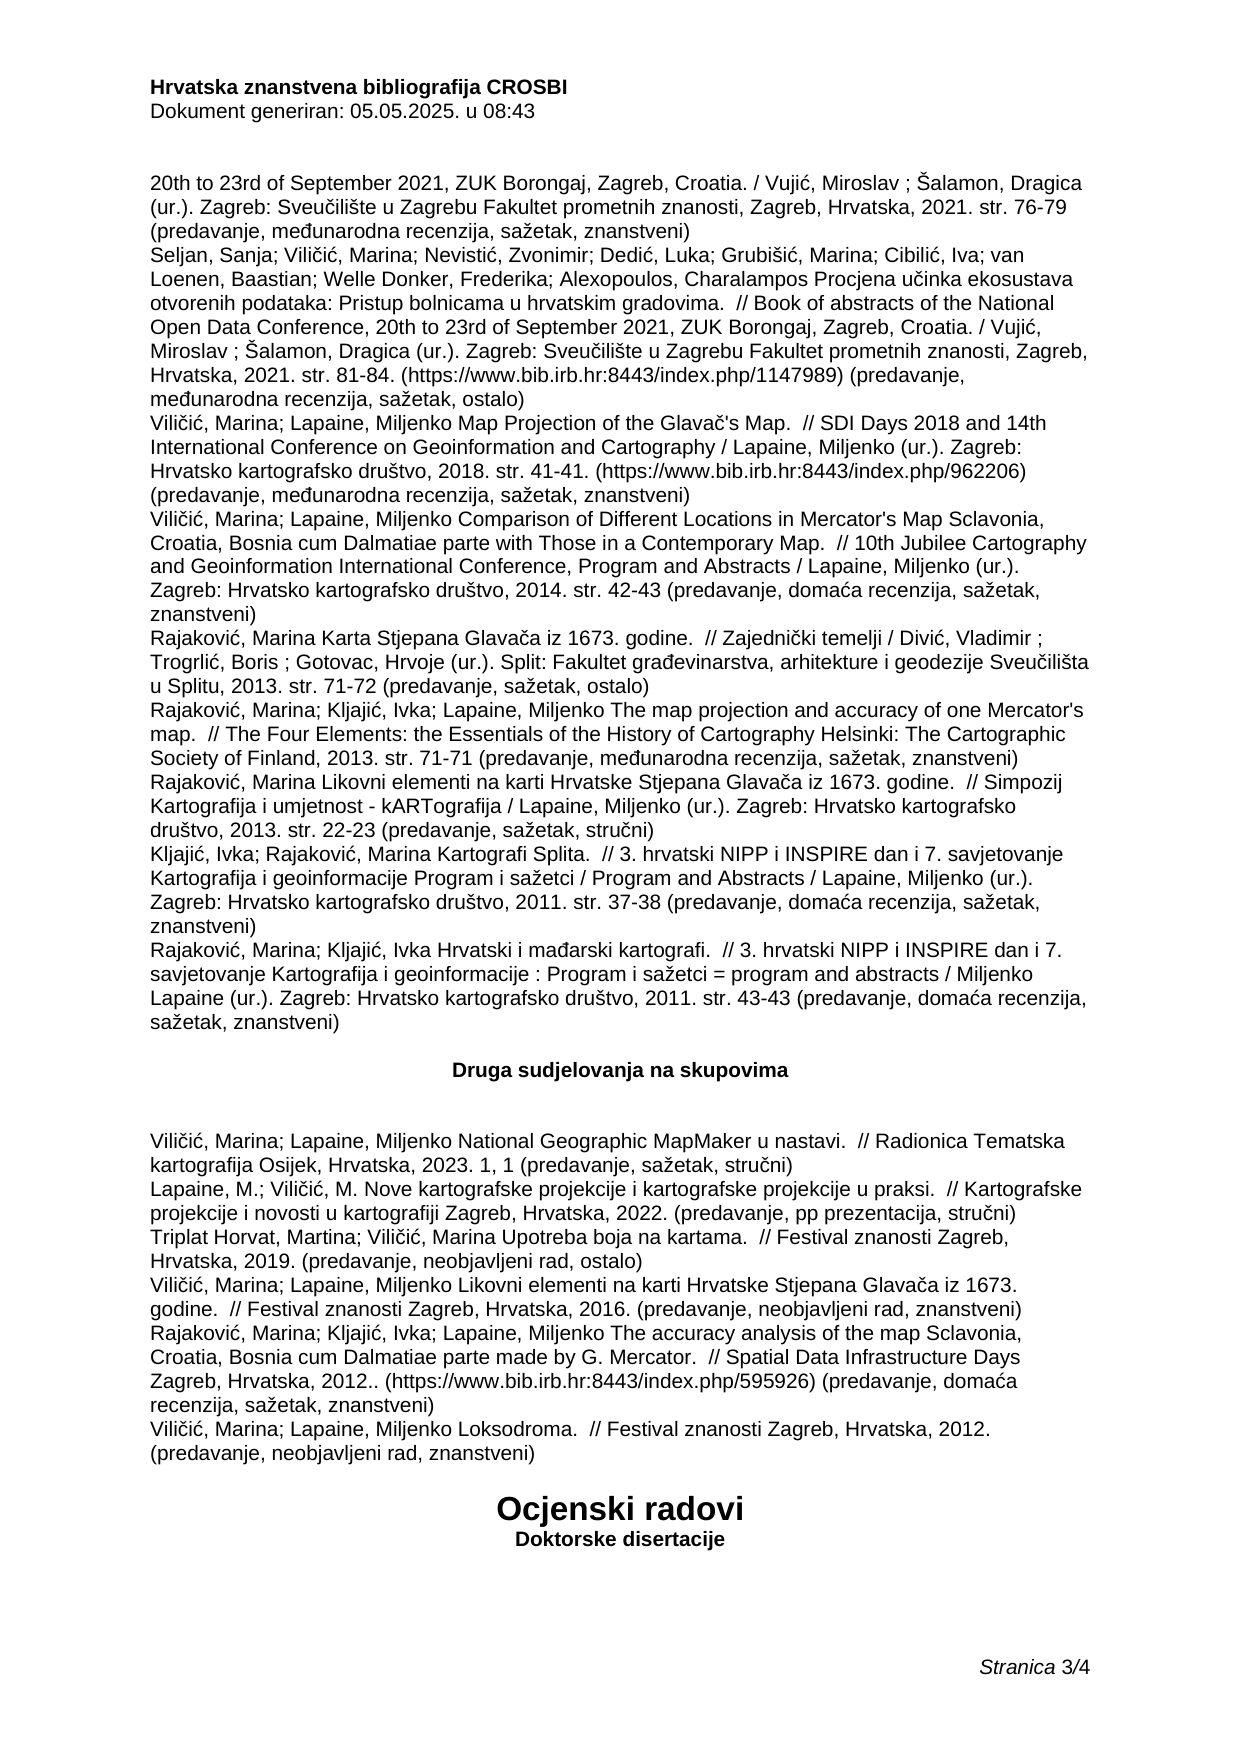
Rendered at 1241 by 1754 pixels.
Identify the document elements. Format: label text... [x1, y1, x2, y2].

text Viličić, Marina; Lapaine, Miljenko [150, 506, 1090, 626]
subtitle Doktorske disertacije [150, 1527, 1090, 1551]
text Seljan, Sanja; Viličić, Marina; Nevistić, Zvonimir; Dedić, Luka; Grubišić, Marina; Cibilić, Iva; van Loenen, Baastian; Welle Donker, Frederika; Alexopoulos, Charalampos [150, 243, 1090, 411]
text Rajaković, Marina; Kljajić, Ivka; Lapaine, Miljenko [150, 698, 1090, 770]
text Kljajić, Ivka; Rajaković, Marina [150, 842, 1090, 938]
subtitle Ocjenski radovi [150, 1489, 1090, 1527]
text Rajaković, Marina [150, 626, 1090, 698]
text Rajaković, Marina; Kljajić, Ivka; Lapaine, Miljenko [150, 1321, 1090, 1417]
text Triplat Horvat, Martina; Viličić, Marina [150, 1225, 1090, 1273]
text Viličić, Marina; Lapaine, Miljenko [150, 1273, 1090, 1321]
text Lapaine, M.; Viličić, M. [150, 1177, 1090, 1225]
text Rajaković, Marina [150, 770, 1090, 842]
subtitle Druga sudjelovanja na skupovima [150, 1057, 1090, 1081]
text Viličić, Marina; Lapaine, Miljenko [150, 1129, 1090, 1177]
text Viličić, Marina; Lapaine, Miljenko [150, 1417, 1090, 1465]
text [150, 171, 1090, 243]
text Viličić, Marina; Lapaine, Miljenko [150, 411, 1090, 506]
text Rajaković, Marina; Kljajić, Ivka [150, 938, 1090, 1033]
